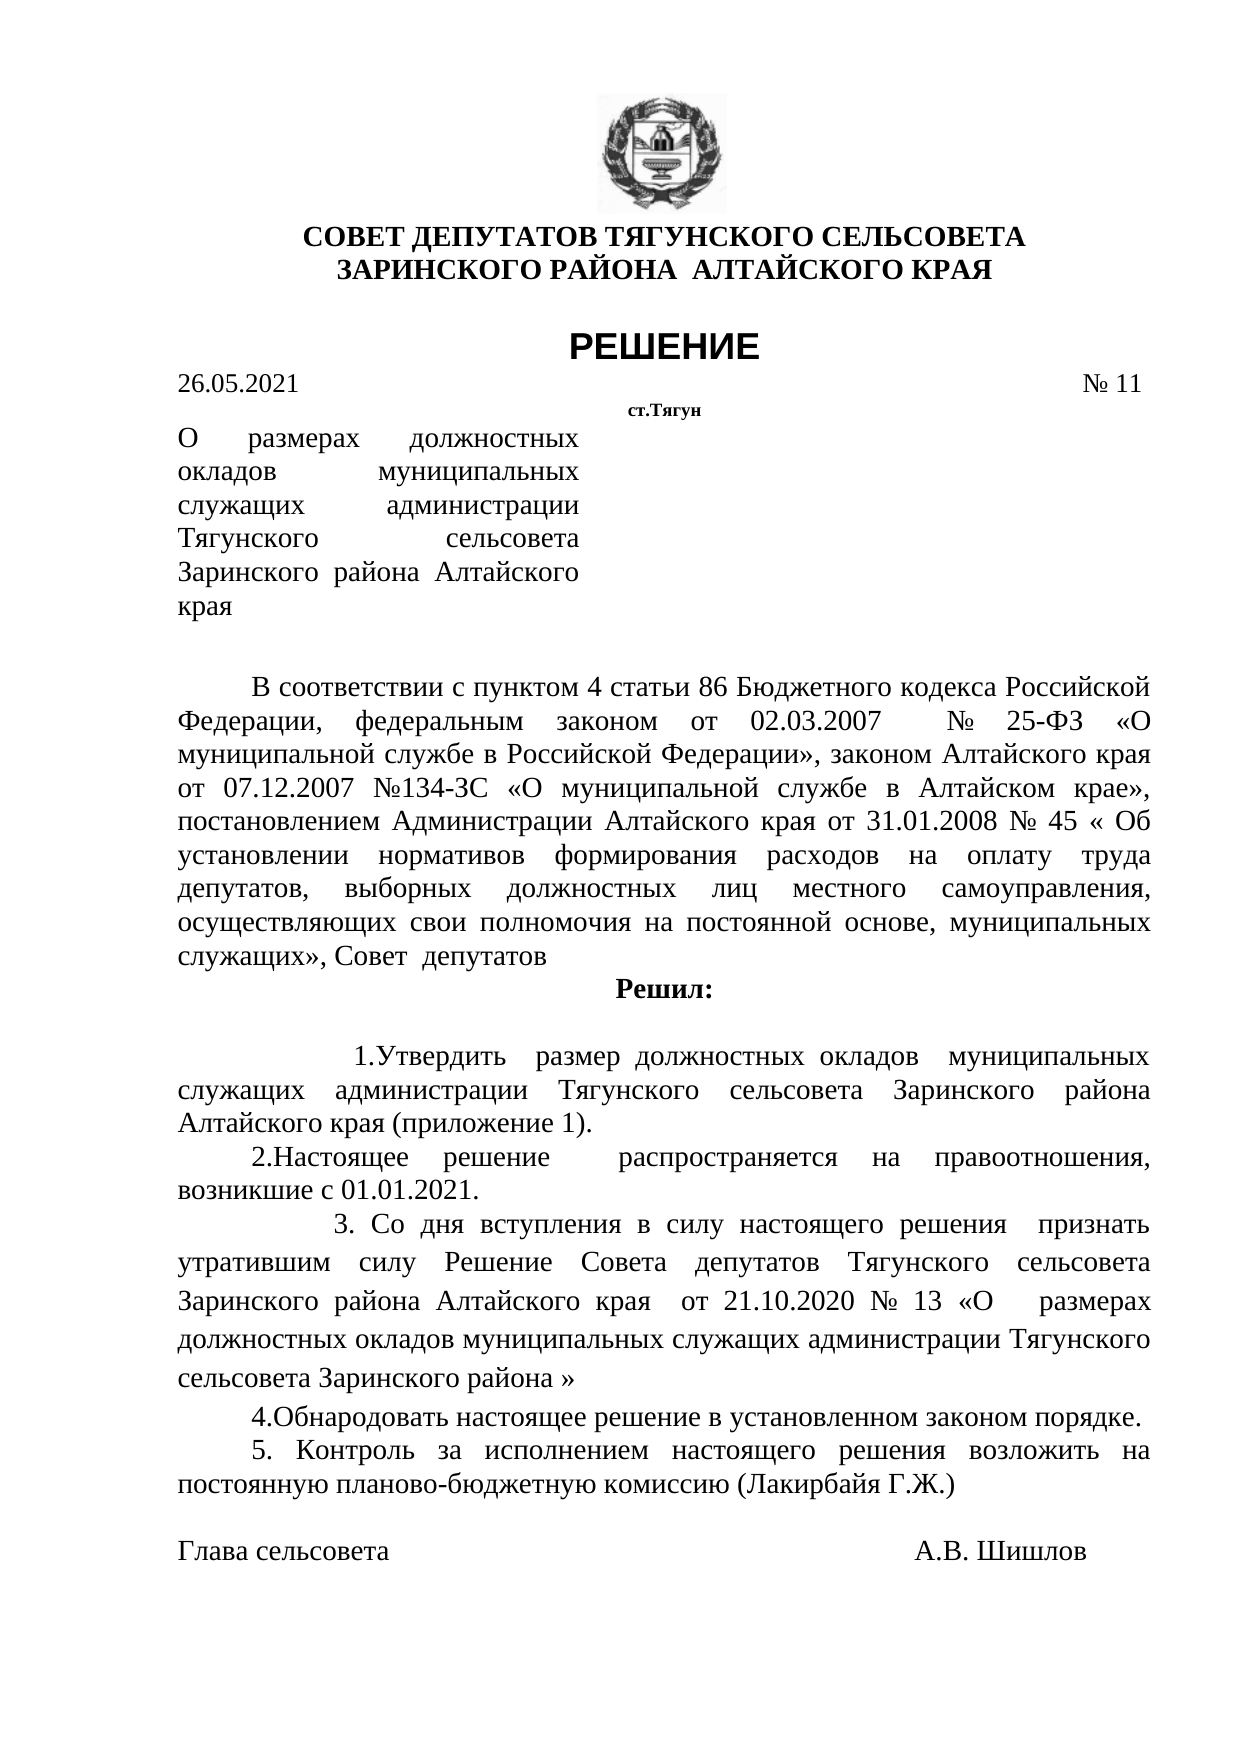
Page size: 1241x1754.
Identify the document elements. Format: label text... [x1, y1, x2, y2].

text РЕШЕНИЕ [177, 324, 1152, 367]
text 1.Утвердить размер должностных окладов муниципальных служащих администрации Тягунского сельсовета Заринского района Алтайского края (приложение 1). [177, 1038, 1152, 1139]
text СОВЕТ ДЕПУТАТОВ ТЯГУНСКОГО СЕЛЬСОВЕТА [177, 219, 1152, 252]
text 2.Настоящее решение распространяется на правоотношения, возникшие с 01.01.2021. [177, 1139, 1152, 1206]
text ст.Тягун [177, 398, 1152, 420]
text 26.05.2021 № 11 [177, 367, 1152, 398]
text Глава сельсовета А.В. Шишлов [177, 1533, 1152, 1566]
text 4.Обнародовать настоящее решение в установленном законом порядке. [177, 1399, 1152, 1432]
text 5. Контроль за исполнением настоящего решения возложить на постоянную планово-бюджетную комиссию (Лакирбайя Г.Ж.) [177, 1432, 1152, 1499]
text Решил: [177, 971, 1152, 1005]
text 3. Со дня вступления в силу настоящего решения признать утратившим силу Решение Совета депутатов Тягунского сельсовета Заринского района Алтайского края от 21.10.2020 № 13 «О размерах должностных окладов муниципальных служащих администрации Тягунского сельсовета Заринского района » [177, 1206, 1152, 1394]
text ЗАРИНСКОГО РАЙОНА АЛТАЙСКОГО КРАЯ [177, 252, 1152, 286]
table_header О размерах должностных окладов муниципальных служащих администрации Тягунского сельсовета Заринского района Алтайского края [166, 420, 591, 621]
text В соответствии с пунктом 4 статьи 86 Бюджетного кодекса Российской Федерации, федеральным законом от 02.03.2007 № 25-ФЗ «О муниципальной службе в Российской Федерации», законом Алтайского края от 07.12.2007 №134-ЗС «О муниципальной службе в Алтайском крае», постановлением Администрации Алтайского края от 31.01.2008 № 45 « Об установлении нормативов формирования расходов на оплату труда депутатов, выборных должностных лиц местного самоуправления, осуществляющих свои полномочия на постоянной основе, муниципальных служащих», Совет депутатов [177, 669, 1152, 971]
